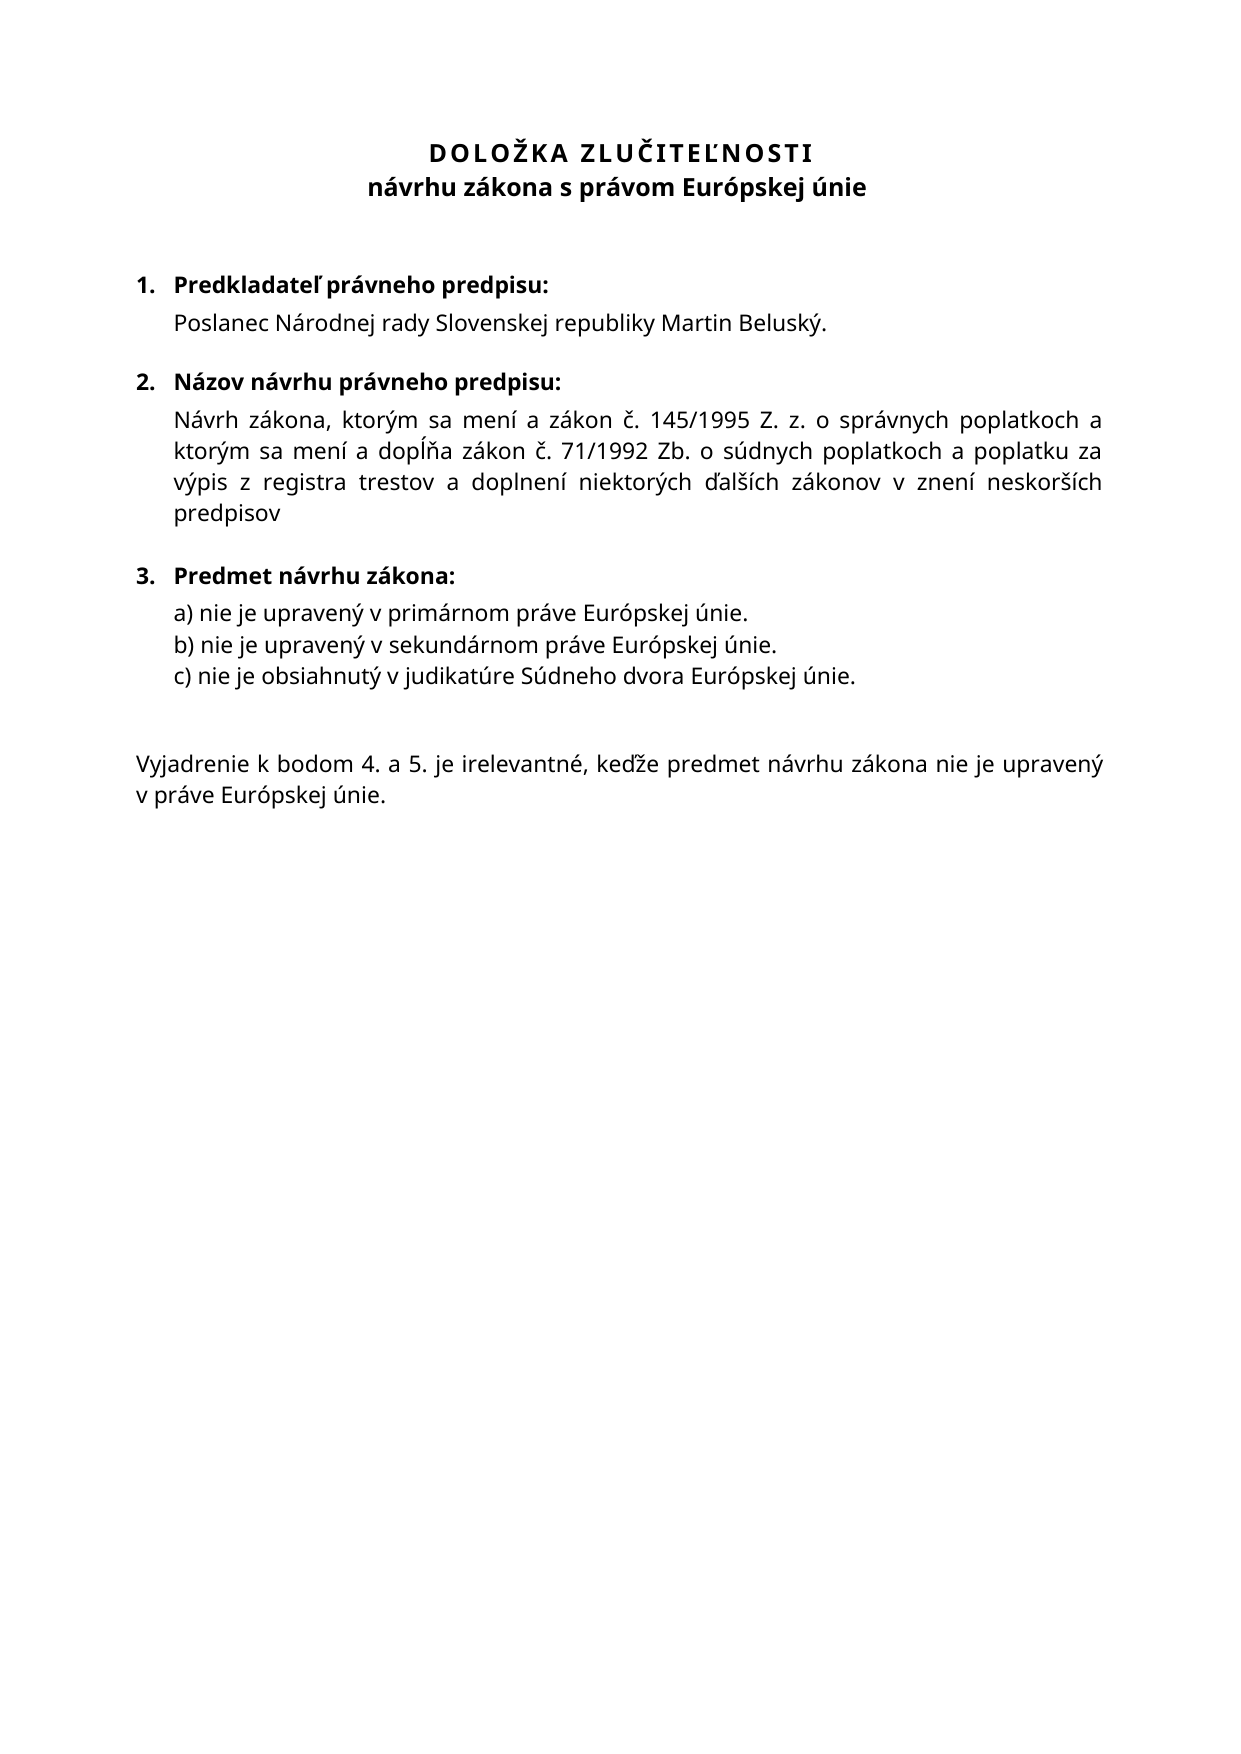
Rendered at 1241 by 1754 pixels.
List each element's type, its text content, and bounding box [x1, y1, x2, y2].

text Doložka zlučiteľnosti [136, 136, 1104, 170]
text 3. Predmet návrhu zákona: [136, 560, 1104, 591]
text Poslanec Národnej rady Slovenskej republiky Martin Beluský. [173, 307, 1104, 338]
text Návrh zákona, ktorým sa mení a zákon č. 145/1995 Z. z. o správnych poplatkoch a ktorým sa mení a dopĺňa zákon č. 71/1992 Zb. o súdnych poplatkoch a poplatku za výpis z registra trestov a doplnení niektorých ďalších zákonov v znení neskorších predpisov [173, 403, 1104, 528]
text 2. Názov návrhu právneho predpisu: [136, 366, 1104, 397]
text b) nie je upravený v sekundárnom práve Európskej únie. [136, 628, 1104, 660]
text a) nie je upravený v primárnom práve Európskej únie. [136, 597, 1104, 628]
text návrhu zákona s právom Európskej únie [136, 170, 1104, 204]
text 1. Predkladateľ právneho predpisu: [136, 269, 1104, 301]
text c) nie je obsiahnutý v judikatúre Súdneho dvora Európskej únie. [136, 660, 1104, 691]
text Vyjadrenie k bodom 4. a 5. je irelevantné, keďže predmet návrhu zákona nie je upravený v práve Európskej únie. [136, 748, 1104, 810]
